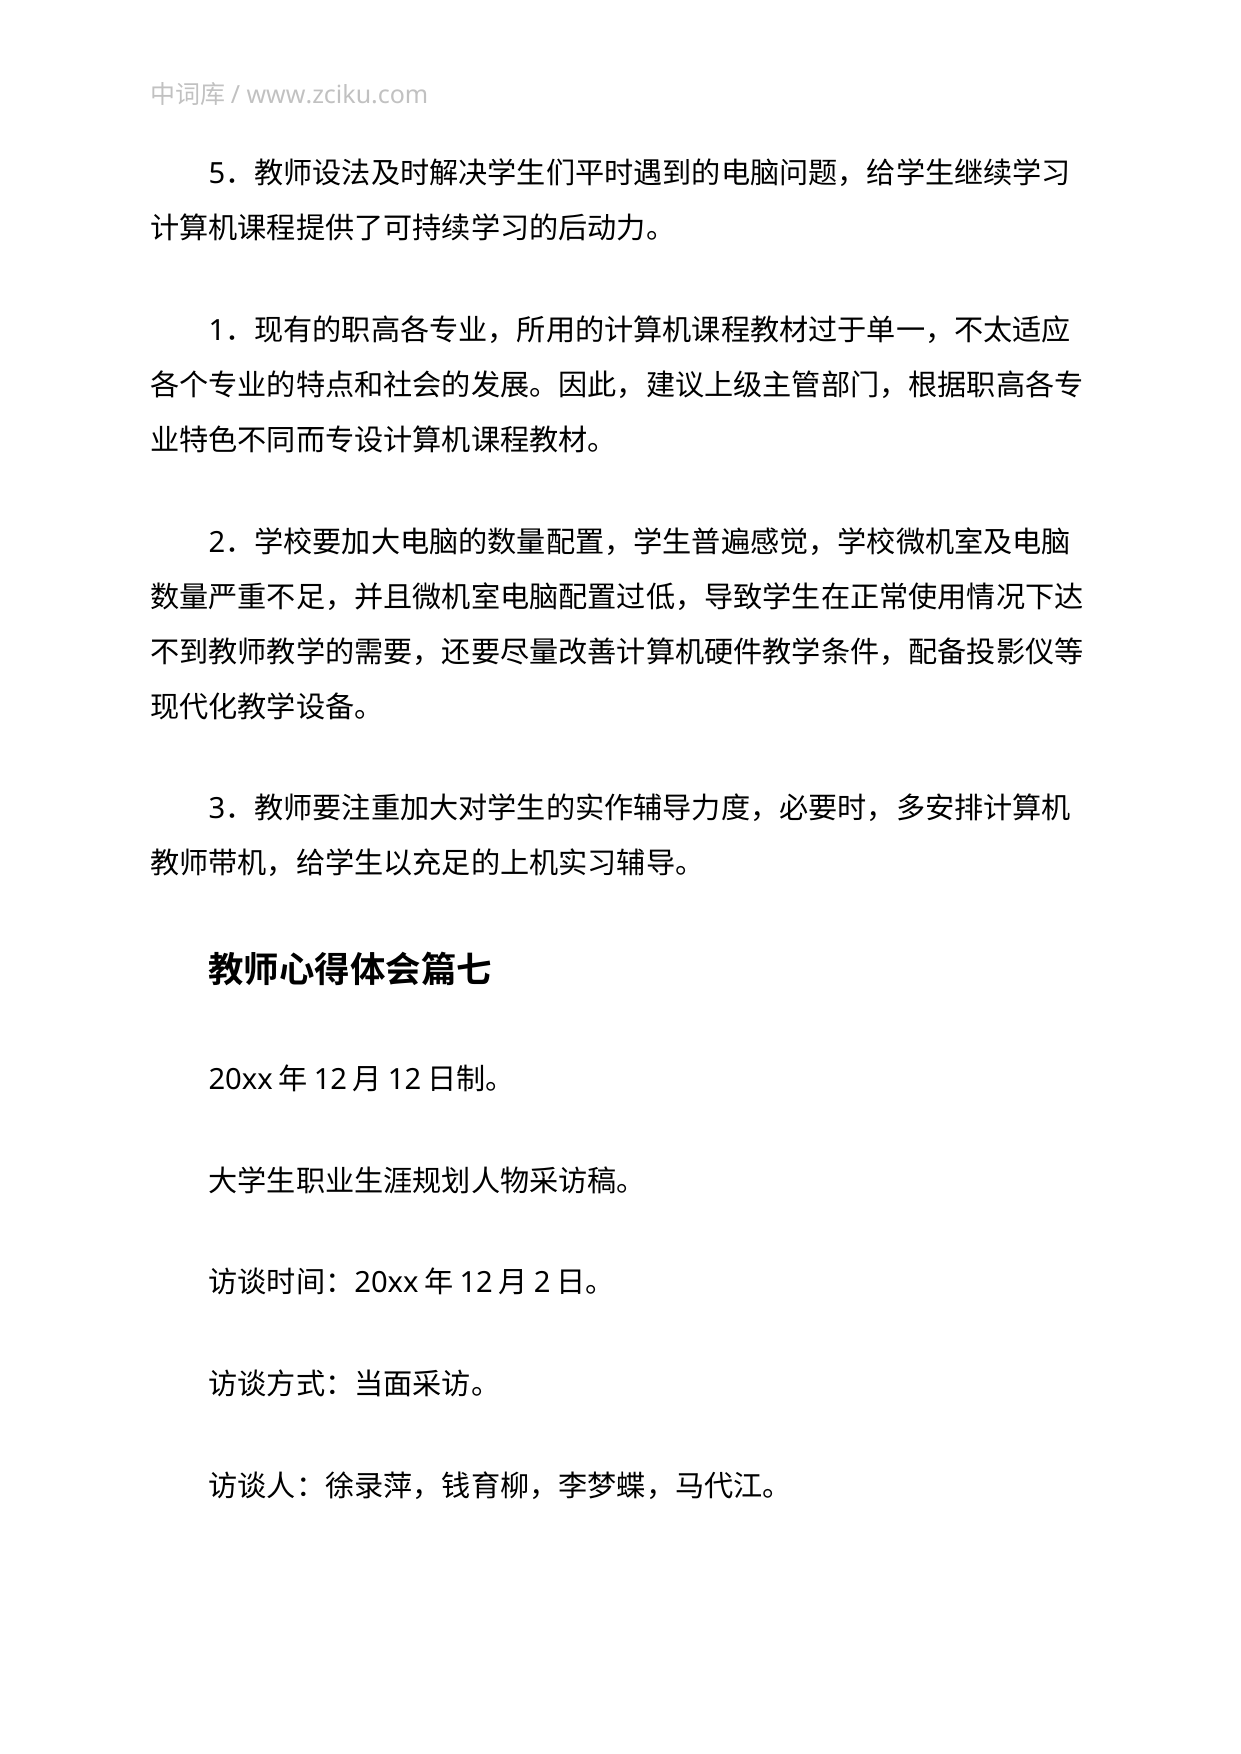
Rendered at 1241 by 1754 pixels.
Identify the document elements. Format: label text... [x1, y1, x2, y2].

text 访谈时间：20xx年12月2日。 [150, 1259, 1090, 1301]
text 大学生职业生涯规划人物采访稿。 [150, 1157, 1090, 1199]
text 5．教师设法及时解决学生们平时遇到的电脑问题，给学生继续学习计算机课程提供了可持续学习的后动力。 [150, 150, 1090, 247]
text 3．教师要注重加大对学生的实作辅导力度，必要时，多安排计算机教师带机，给学生以充足的上机实习辅导。 [150, 785, 1090, 882]
text 20xx年12月12日制。 [150, 1055, 1090, 1098]
text 2．学校要加大电脑的数量配置，学生普遍感觉，学校微机室及电脑数量严重不足，并且微机室电脑配置过低，导致学生在正常使用情况下达不到教师教学的需要，还要尽量改善计算机硬件教学条件，配备投影仪等现代化教学设备。 [150, 518, 1090, 726]
text 教师心得体会篇七 [150, 942, 1090, 993]
text 1．现有的职高各专业，所用的计算机课程教材过于单一，不太适应各个专业的特点和社会的发展。因此，建议上级主管部门，根据职高各专业特色不同而专设计算机课程教材。 [150, 307, 1090, 459]
text 访谈人：徐录萍，钱育柳，李梦蝶，马代江。 [150, 1463, 1090, 1505]
text 访谈方式：当面采访。 [150, 1361, 1090, 1403]
